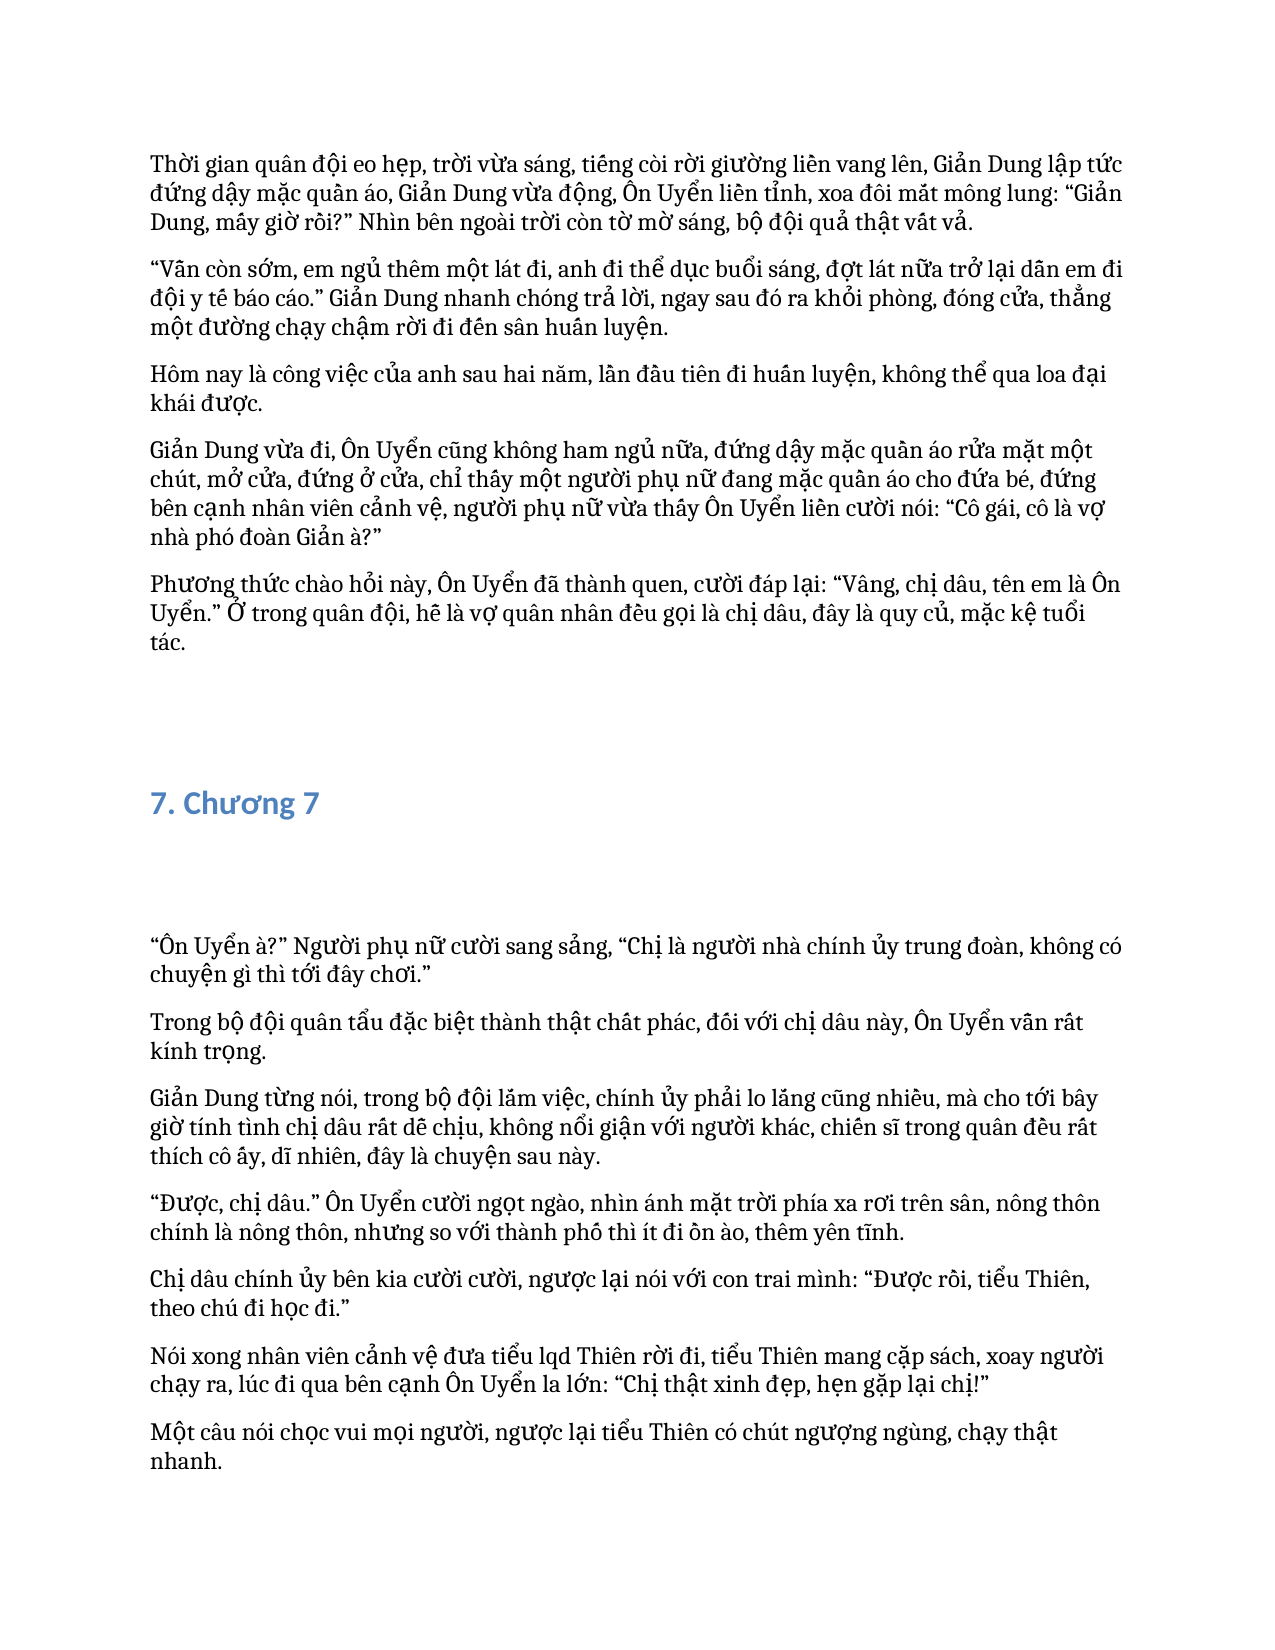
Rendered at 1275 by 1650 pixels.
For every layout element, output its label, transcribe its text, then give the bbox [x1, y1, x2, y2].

text Hôm nay là công việc của anh sau hai năm, lần đầu tiên đi huấn luyện, không thể qua loa đại khái được. [150, 360, 1125, 417]
text Thời gian quân đội eo hẹp, trời vừa sáng, tiếng còi rời giường liền vang lên, Giản Dung lập tức đứng dậy mặc quần áo, Giản Dung vừa động, Ôn Uyển liền tỉnh, xoa đôi mắt mông lung: “Giản Dung, mấy giờ rồi?” Nhìn bên ngoài trời còn tờ mờ sáng, bộ đội quả thật vất vả. [150, 150, 1125, 236]
text “Vẫn còn sớm, em ngủ thêm một lát đi, anh đi thể dục buổi sáng, đợt lát nữa trở lại dẫn em đi đội y tế báo cáo.” Giản Dung nhanh chóng trả lời, ngay sau đó ra khỏi phòng, đóng cửa, thẳng một đường chạy chậm rời đi đến sân huấn luyện. [150, 255, 1125, 341]
text Phương thức chào hỏi này, Ôn Uyển đã thành quen, cười đáp lại: “Vâng, chị dâu, tên em là Ôn Uyển.” Ở trong quân đội, hễ là vợ quân nhân đều gọi là chị dâu, đây là quy củ, mặc kệ tuổi tác. [150, 570, 1125, 656]
text Giản Dung từng nói, trong bộ đội lắm việc, chính ủy phải lo lắng cũng nhiều, mà cho tới bây giờ tính tình chị dâu rất dễ chịu, không nổi giận với người khác, chiến sĩ trong quân đều rất thích cô ấy, dĩ nhiên, đây là chuyện sau này. [150, 1084, 1125, 1170]
text Một câu nói chọc vui mọi người, ngược lại tiểu Thiên có chút ngượng ngùng, chạy thật nhanh. [150, 1418, 1125, 1475]
text Chị dâu chính ủy bên kia cười cười, ngược lại nói với con trai mình: “Được rồi, tiểu Thiên, theo chú đi học đi.” [150, 1265, 1125, 1323]
text Nói xong nhân viên cảnh vệ đưa tiểu lqd Thiên rời đi, tiểu Thiên mang cặp sách, xoay người chạy ra, lúc đi qua bên cạnh Ôn Uyển la lớn: “Chị thật xinh đẹp, hẹn gặp lại chị!” [150, 1342, 1125, 1399]
text Giản Dung vừa đi, Ôn Uyển cũng không ham ngủ nữa, đứng dậy mặc quần áo rửa mặt một chút, mở cửa, đứng ở cửa, chỉ thấy một người phụ nữ đang mặc quần áo cho đứa bé, đứng bên cạnh nhân viên cảnh vệ, người phụ nữ vừa thấy Ôn Uyển liền cười nói: “Cô gái, cô là vợ nhà phó đoàn Giản à?” [150, 436, 1125, 551]
subtitle 7. Chương 7 [150, 782, 1125, 823]
text Trong bộ đội quân tẩu đặc biệt thành thật chất phác, đối với chị dâu này, Ôn Uyển vẫn rất kính trọng. [150, 1008, 1125, 1065]
text “Ôn Uyển à?” Người phụ nữ cười sang sảng, “Chị là người nhà chính ủy trung đoàn, không có chuyện gì thì tới đây chơi.” [150, 932, 1125, 989]
text “Được, chị dâu.” Ôn Uyển cười ngọt ngào, nhìn ánh mặt trời phía xa rơi trên sân, nông thôn chính là nông thôn, nhưng so với thành phố thì ít đi ồn ào, thêm yên tĩnh. [150, 1189, 1125, 1247]
